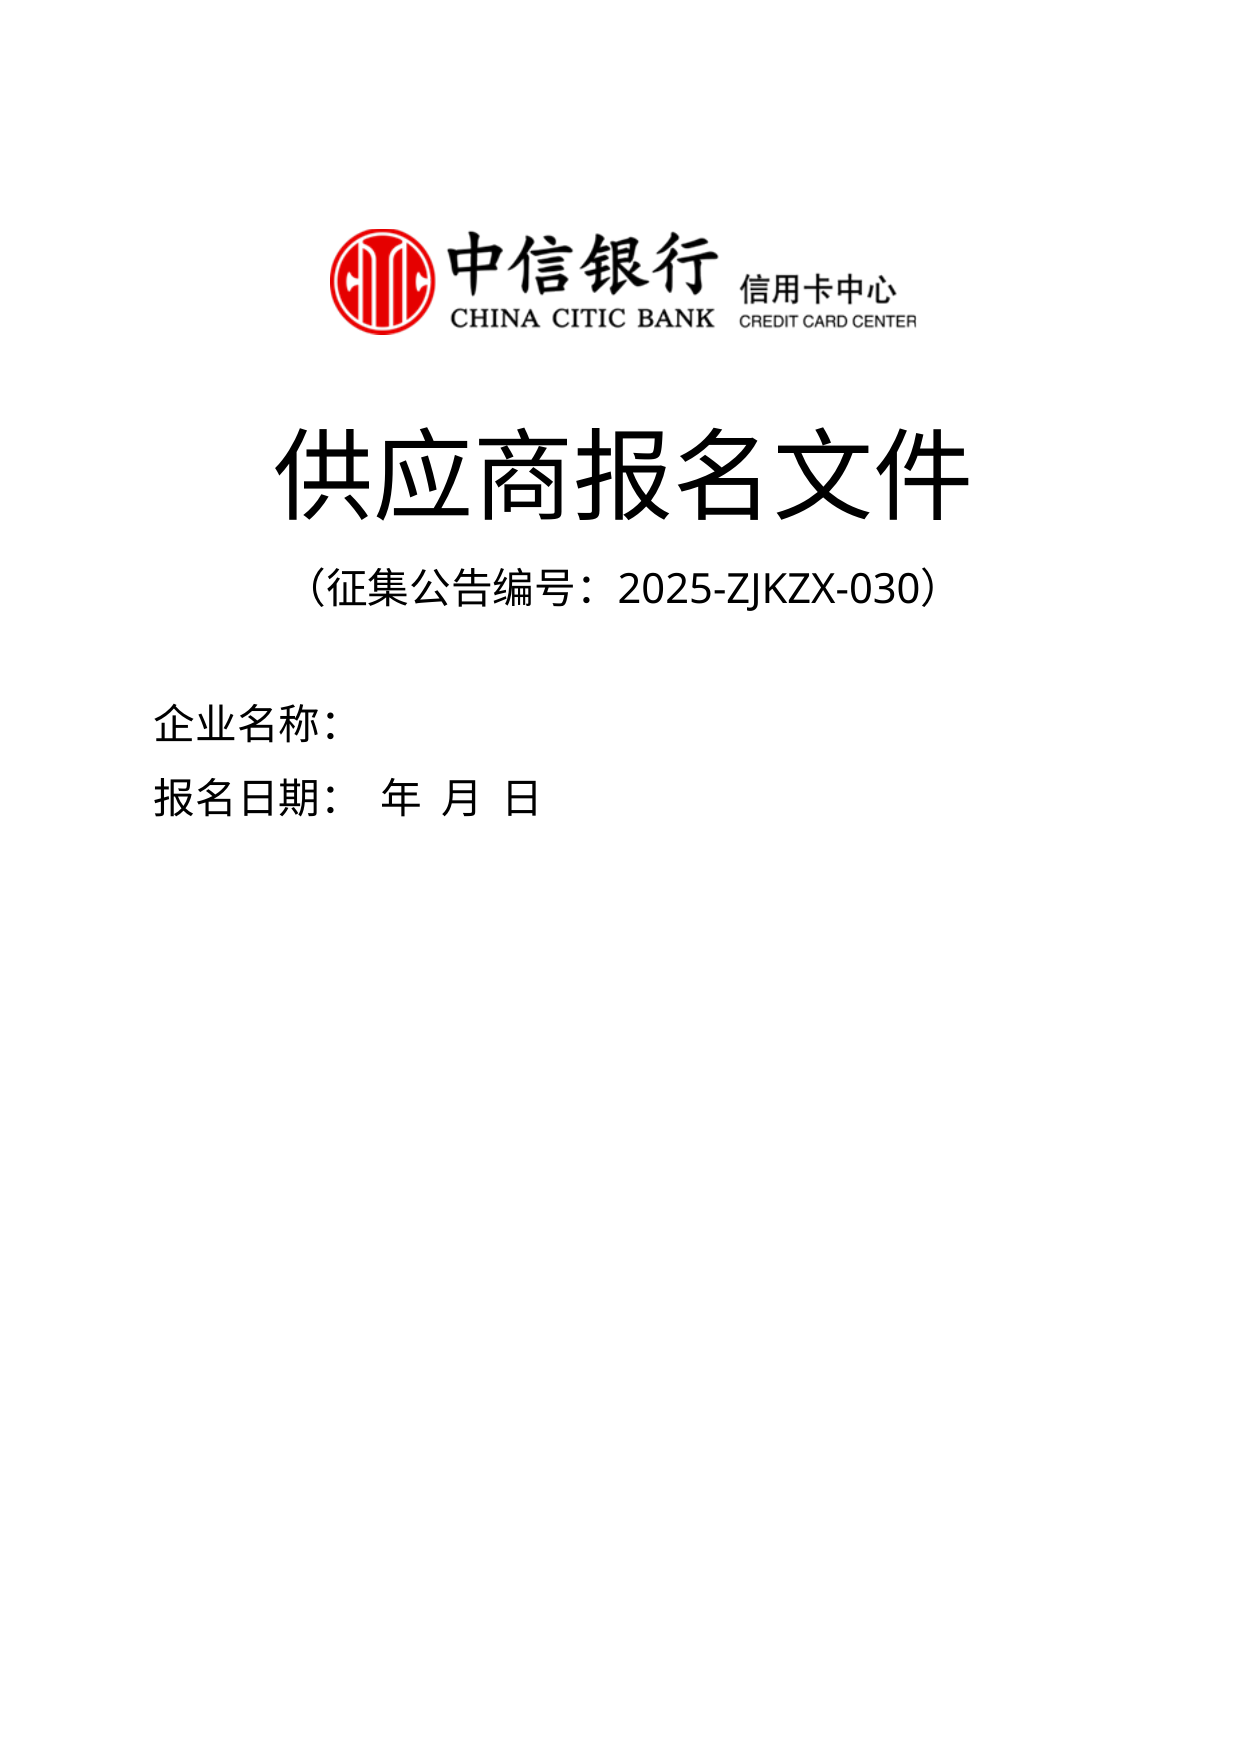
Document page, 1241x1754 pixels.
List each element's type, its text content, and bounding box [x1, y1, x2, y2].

text 报名日期： 年 月 日 [153, 764, 1092, 825]
picture [330, 229, 917, 335]
text （征集公告编号：2025-ZJKZX-030） [153, 554, 1092, 615]
text 供应商报名文件 [153, 397, 1092, 541]
text 企业名称： [153, 690, 1092, 751]
